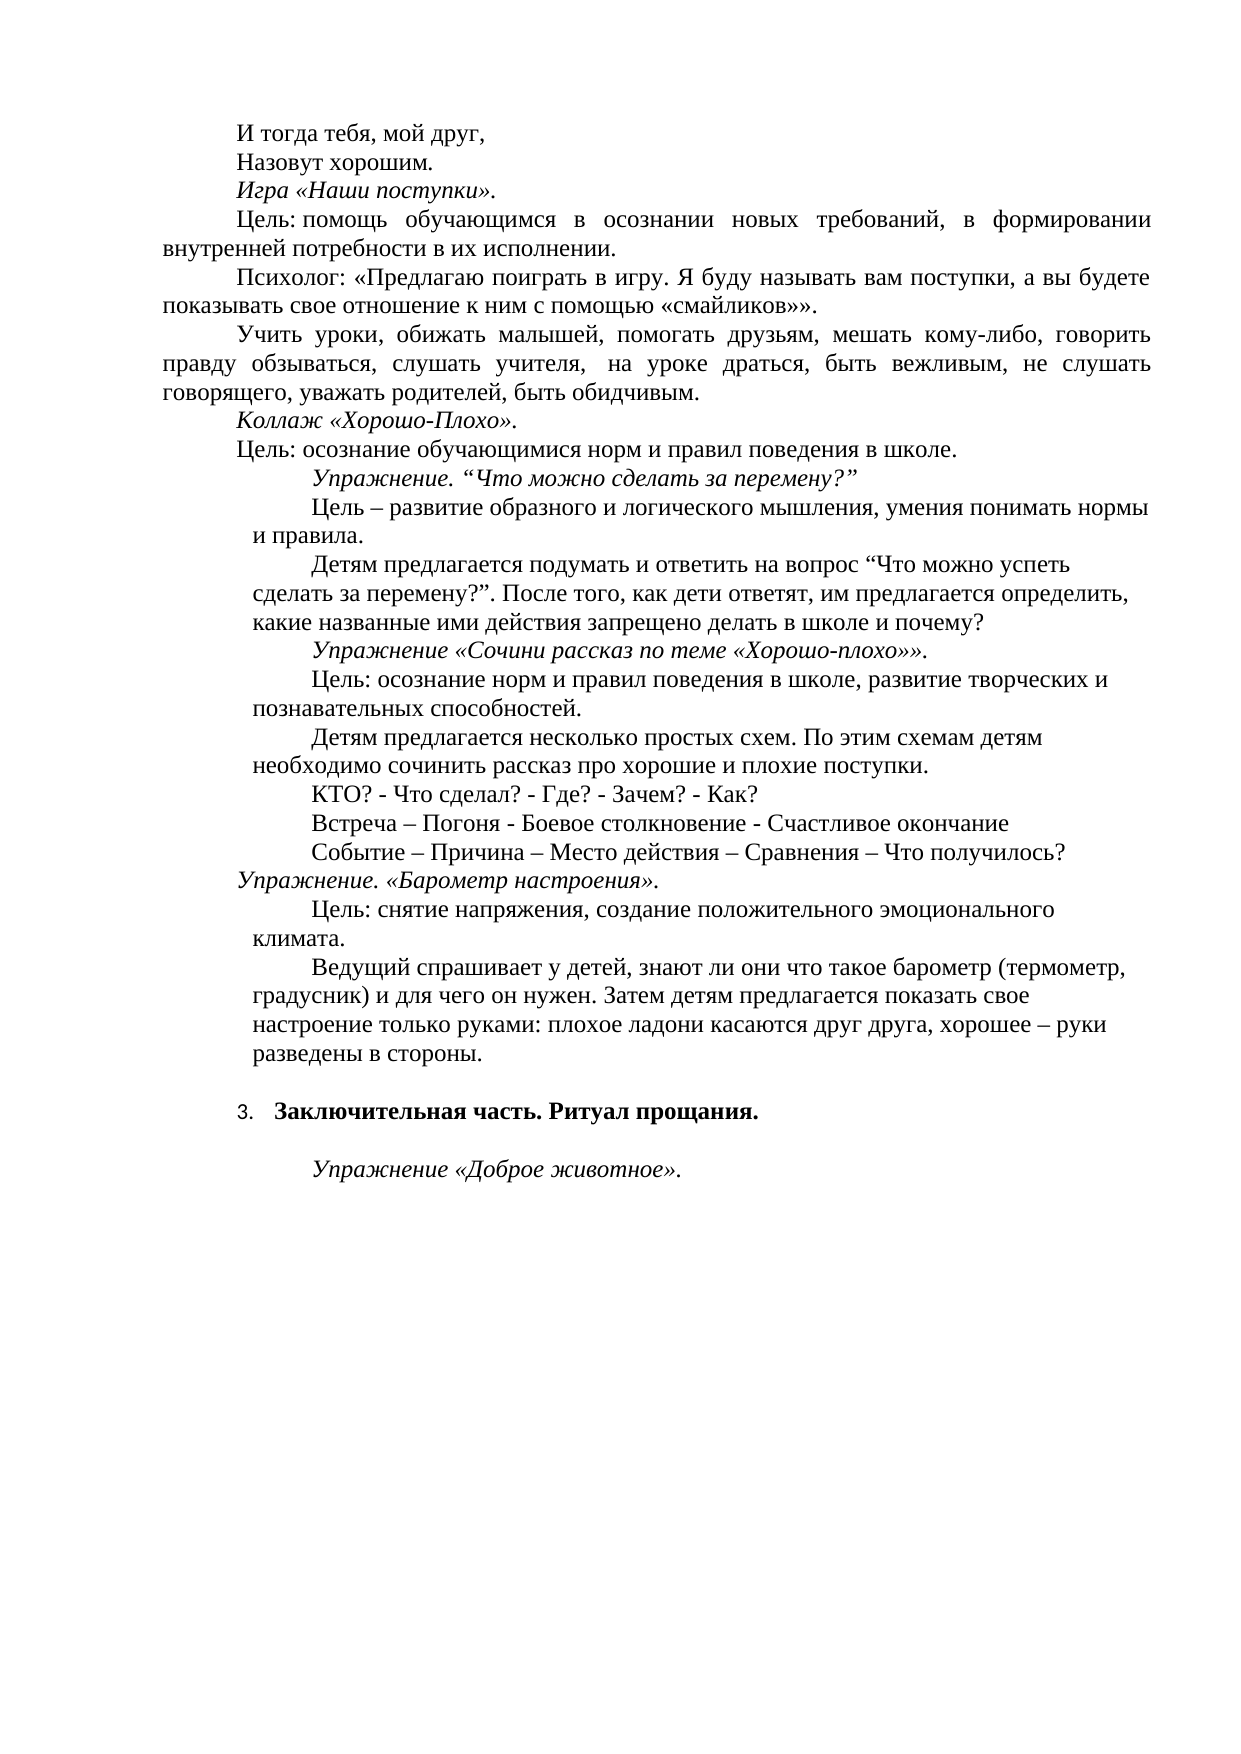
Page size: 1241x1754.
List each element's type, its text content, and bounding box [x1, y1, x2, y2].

text Упражнение «Доброе животное». [252, 1154, 1152, 1183]
text Упражнение «Сочини рассказ по теме «Хорошо-плохо»». [252, 636, 1152, 664]
text Цель: помощь обучающимся в осознании новых требований, в формировании внутренней потребности в их исполнении. [162, 204, 1152, 262]
text И тогда тебя, мой друг, [162, 118, 1152, 147]
text Цель: осознание обучающимися норм и правил поведения в школе. [162, 434, 1152, 463]
text Событие – Причина – Место действия – Сравнения – Что получилось? [252, 837, 1152, 866]
text Цель – развитие образного и логического мышления, умения понимать нормы и правила. [252, 492, 1152, 549]
text Игра «Наши поступки». [162, 176, 1152, 204]
text Назовут хорошим. [162, 147, 1152, 176]
list Заключительная часть. Ритуал прощания. [236, 1096, 1152, 1125]
text Ведущий спрашивает у детей, знают ли они что такое барометр (термометр, градусник) и для чего он нужен. Затем детям предлагается показать свое настроение только руками: плохое ладони касаются друг друга, хорошее – руки разведены в стороны. [252, 952, 1152, 1067]
text Встреча – Погоня - Боевое столкновение - Счастливое окончание [252, 808, 1152, 837]
text Коллаж «Хорошо-Плохо». [162, 406, 1152, 434]
text Психолог: «Предлагаю поиграть в игру. Я буду называть вам поступки, а вы будете показывать свое отношение к ним с помощью «смайликов»». [162, 262, 1152, 319]
text Детям предлагается несколько простых схем. По этим схемам детям необходимо сочинить рассказ про хорошие и плохие поступки. [252, 722, 1152, 779]
text Цель: осознание норм и правил поведения в школе, развитие творческих и познавательных способностей. [252, 664, 1152, 722]
text Упражнение. “Что можно сделать за перемену?” [252, 463, 1152, 492]
text Цель: снятие напряжения, создание положительного эмоционального климата. [252, 894, 1152, 952]
text Учить уроки, обижать малышей, помогать друзьям, мешать кому-либо, говорить правду обзываться, слушать учителя, на уроке драться, быть вежливым, не слушать говорящего, уважать родителей, быть обидчивым. [162, 319, 1152, 406]
text КТО? - Что сделал? - Где? - Зачем? - Как? [252, 779, 1152, 808]
text Детям предлагается подумать и ответить на вопрос “Что можно успеть сделать за перемену?”. После того, как дети ответят, им предлагается определить, какие названные ими действия запрещено делать в школе и почему? [252, 549, 1152, 636]
text Упражнение. «Барометр настроения». [162, 866, 1152, 894]
